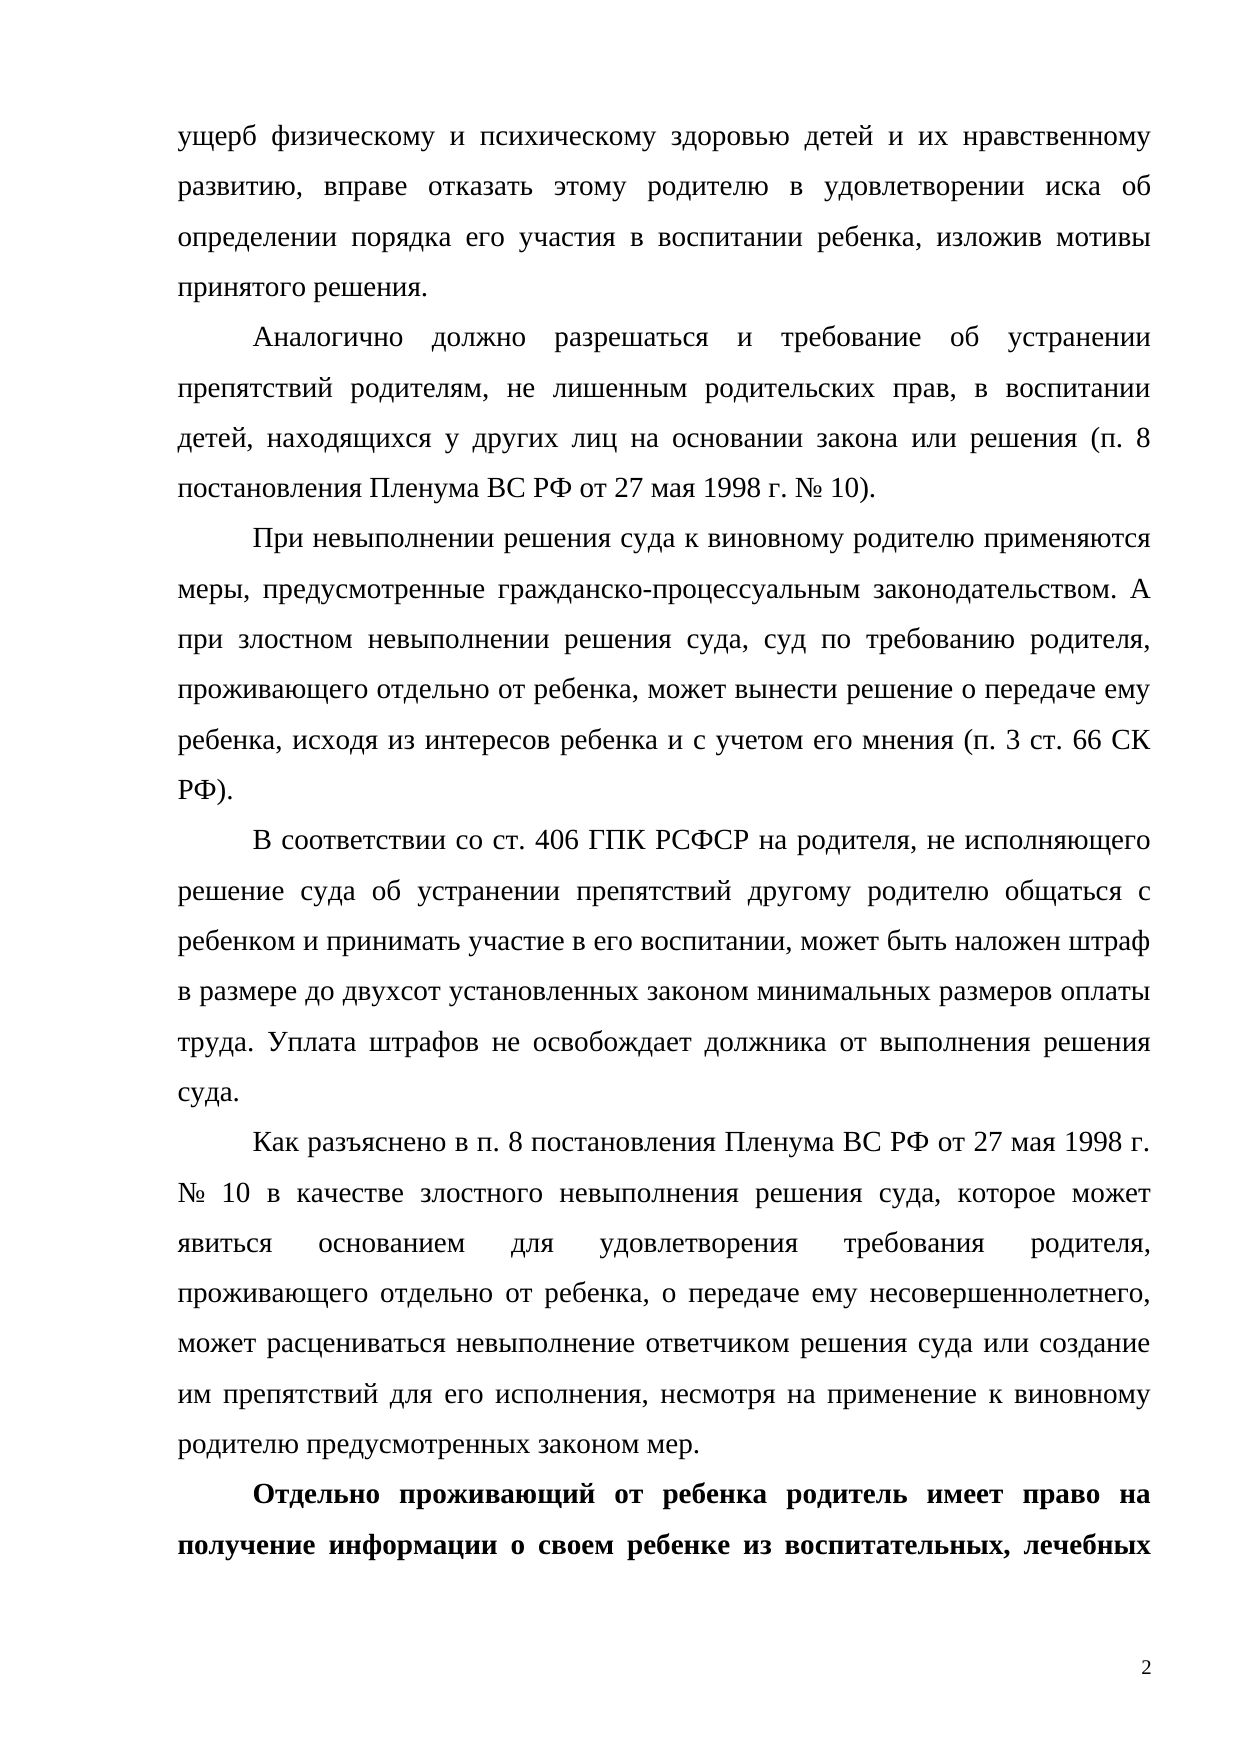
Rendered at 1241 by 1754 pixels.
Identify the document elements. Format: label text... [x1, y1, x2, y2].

text Аналогично должно разрешаться и требование об устранении препятствий родителям, не лишенным родительских прав, в воспитании детей, находящихся у других лиц на основании закона или решения (п. 8 постановления Пленума ВС РФ от 27 мая 1998 г. № 10). [177, 319, 1152, 504]
text В соответствии со ст. 406 ГПК РСФСР на родителя, не исполняющего решение суда об устранении препятствий другому родителю общаться с ребенком и принимать участие в его воспитании, может быть наложен штраф в размере до двухсот установленных законом минимальных размеров оплаты труда. Уплата штрафов не освобождает должника от выполнения решения суда. [177, 822, 1152, 1108]
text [177, 118, 1152, 303]
text При невыполнении решения суда к виновному родителю применяются меры, предусмотренные гражданско-процессуальным законодательством. А при злостном невыполнении решения суда, суд по требованию родителя, проживающего отдельно от ребенка, может вынести решение о передаче ему ребенка, исходя из интересов ребенка и с учетом его мнения (п. 3 ст. 66 СК РФ). [177, 521, 1152, 806]
text Как разъяснено в п. 8 постановления Пленума ВС РФ от 27 мая 1998 г. № 10 в качестве злостного невыполнения решения суда, которое может явиться основанием для удовлетворения требования родителя, проживающего отдельно от ребенка, о передаче ему несовершеннолетнего, может расцениваться невыполнение ответчиком решения суда или создание им препятствий для его исполнения, несмотря на применение к виновному родителю предусмотренных законом мер. [177, 1124, 1152, 1460]
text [177, 1477, 1152, 1560]
